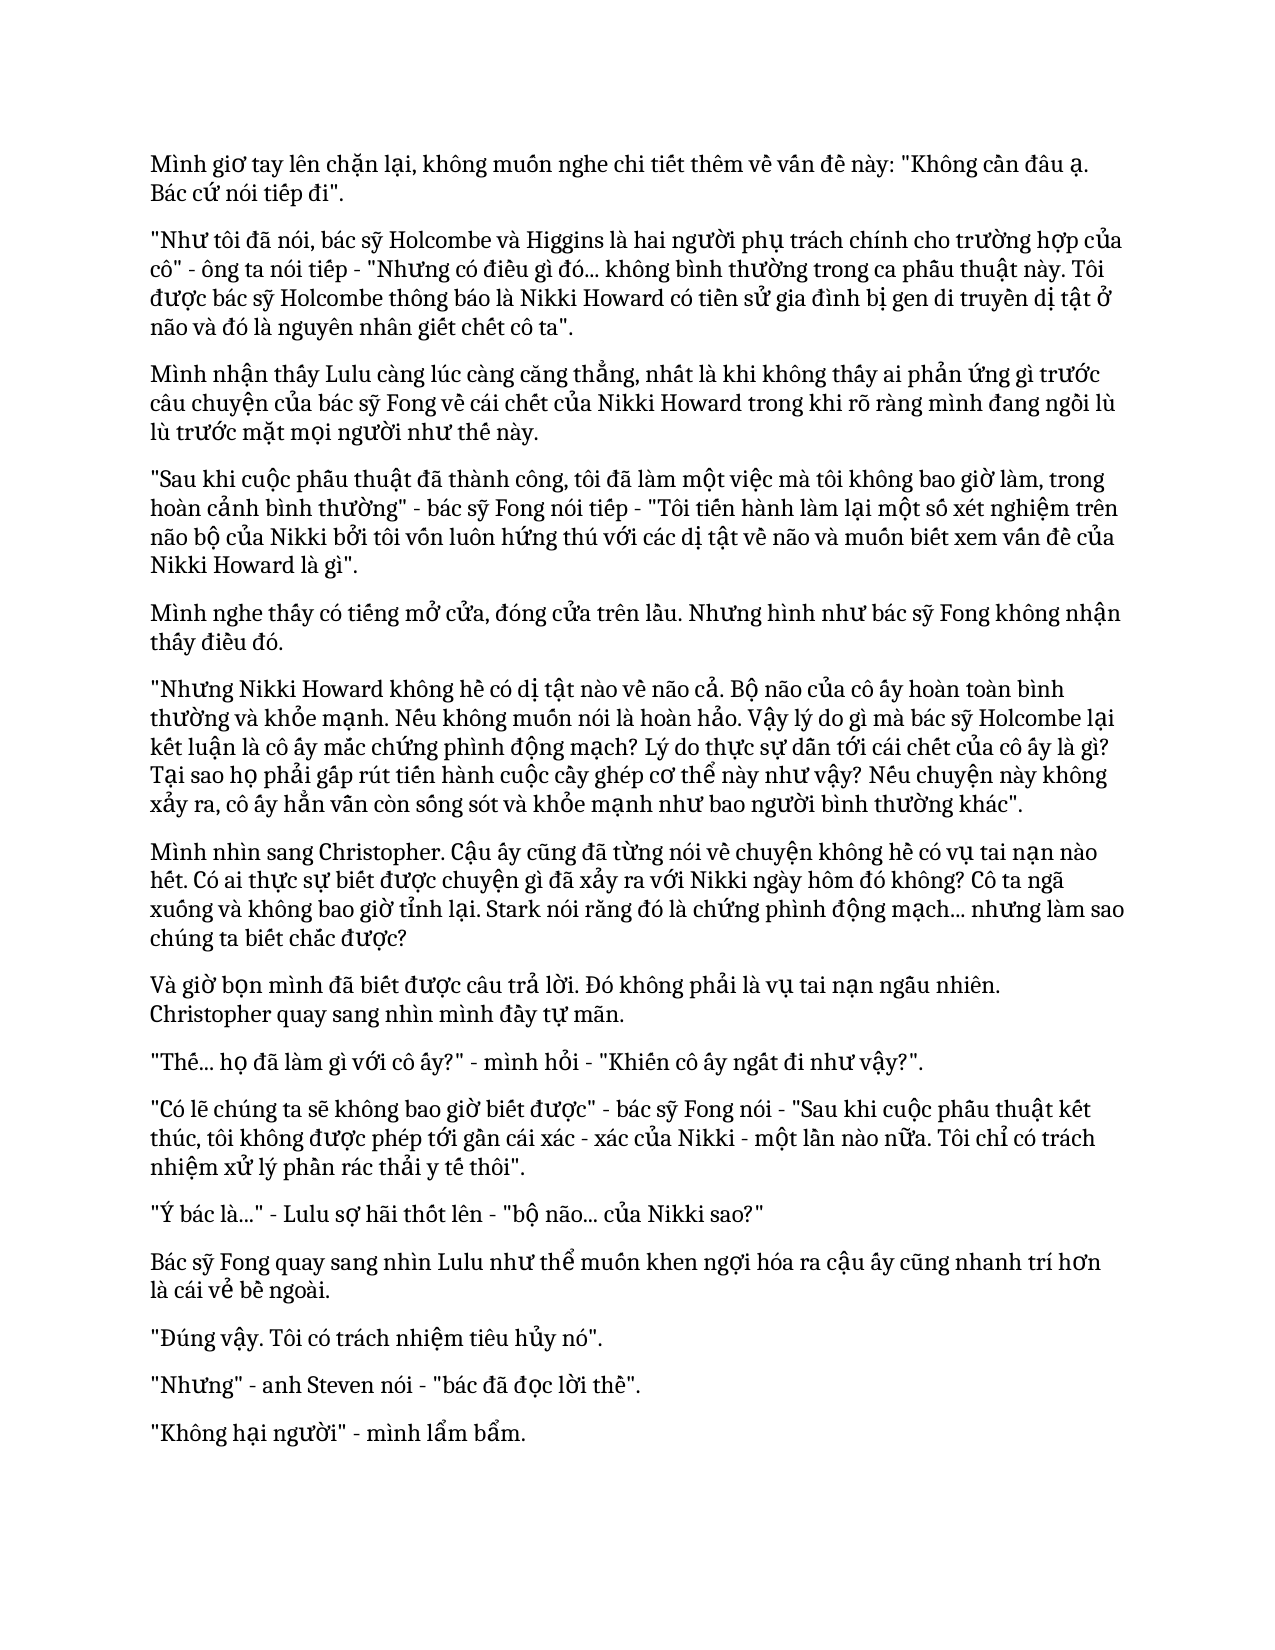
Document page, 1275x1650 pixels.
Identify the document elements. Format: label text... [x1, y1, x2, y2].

text "Ý bác là..." - Lulu sợ hãi thốt lên - "bộ não... của Nikki sao?" [150, 1200, 1125, 1229]
text "Như tôi đã nói, bác sỹ Holcombe và Higgins là hai người phụ trách chính cho trường hợp của cô" - ông ta nói tiếp - "Nhưng có điều gì đó... không bình thường trong ca phẫu thuật này. Tôi được bác sỹ Holcombe thông báo là Nikki Howard có tiền sử gia đình bị gen di truyền dị tật ở não và đó là nguyên nhân giết chết cô ta". [150, 226, 1125, 341]
text "Nhưng" - anh Steven nói - "bác đã đọc lời thề". [150, 1371, 1125, 1400]
text "Không hại người" - mình lẩm bẩm. [150, 1419, 1125, 1447]
text "Có lẽ chúng ta sẽ không bao giờ biết được" - bác sỹ Fong nói - "Sau khi cuộc phẫu thuật kết thúc, tôi không được phép tới gần cái xác - xác của Nikki - một lần nào nữa. Tôi chỉ có trách nhiệm xử lý phần rác thải y tế thôi". [150, 1095, 1125, 1181]
text Bác sỹ Fong quay sang nhìn Lulu như thể muốn khen ngợi hóa ra cậu ấy cũng nhanh trí hơn là cái vẻ bề ngoài. [150, 1247, 1125, 1305]
text Mình nhìn sang Christopher. Cậu ấy cũng đã từng nói về chuyện không hề có vụ tai nạn nào hết. Có ai thực sự biết được chuyện gì đã xảy ra với Nikki ngày hôm đó không? Cô ta ngã xuống và không bao giờ tỉnh lại. Stark nói rằng đó là chứng phình động mạch... nhưng làm sao chúng ta biết chắc được? [150, 837, 1125, 952]
text "Sau khi cuộc phẫu thuật đã thành công, tôi đã làm một việc mà tôi không bao giờ làm, trong hoàn cảnh bình thường" - bác sỹ Fong nói tiếp - "Tôi tiến hành làm lại một số xét nghiệm trên não bộ của Nikki bởi tôi vốn luôn hứng thú với các dị tật về não và muốn biết xem vấn đề của Nikki Howard là gì". [150, 465, 1125, 580]
text "Đúng vậy. Tôi có trách nhiệm tiêu hủy nó". [150, 1324, 1125, 1352]
text "Nhưng Nikki Howard không hề có dị tật nào về não cả. Bộ não của cô ấy hoàn toàn bình thường và khỏe mạnh. Nếu không muốn nói là hoàn hảo. Vậy lý do gì mà bác sỹ Holcombe lại kết luận là cô ấy mắc chứng phình động mạch? Lý do thực sự dẫn tới cái chết của cô ấy là gì? Tại sao họ phải gấp rút tiến hành cuộc cầy ghép cơ thể này như vậy? Nếu chuyện này không xảy ra, cô ấy hẳn vẫn còn sống sót và khỏe mạnh như bao người bình thường khác". [150, 675, 1125, 819]
text "Thế... họ đã làm gì với cô ấy?" - mình hỏi - "Khiến cô ấy ngất đi như vậy?". [150, 1047, 1125, 1076]
text Mình giơ tay lên chặn lại, không muốn nghe chi tiết thêm về vấn đề này: "Không cần đâu ạ. Bác cứ nói tiếp đi". [150, 150, 1125, 207]
text Mình nhận thấy Lulu càng lúc càng căng thẳng, nhất là khi không thấy ai phản ứng gì trước câu chuyện của bác sỹ Fong về cái chết của Nikki Howard trong khi rõ ràng mình đang ngồi lù lù trước mặt mọi người như thế này. [150, 360, 1125, 446]
text Và giờ bọn mình đã biết được câu trả lời. Đó không phải là vụ tai nạn ngẫu nhiên. Christopher quay sang nhìn mình đầy tự mãn. [150, 971, 1125, 1029]
text Mình nghe thấy có tiếng mở cửa, đóng cửa trên lầu. Nhưng hình như bác sỹ Fong không nhận thấy điều đó. [150, 599, 1125, 656]
